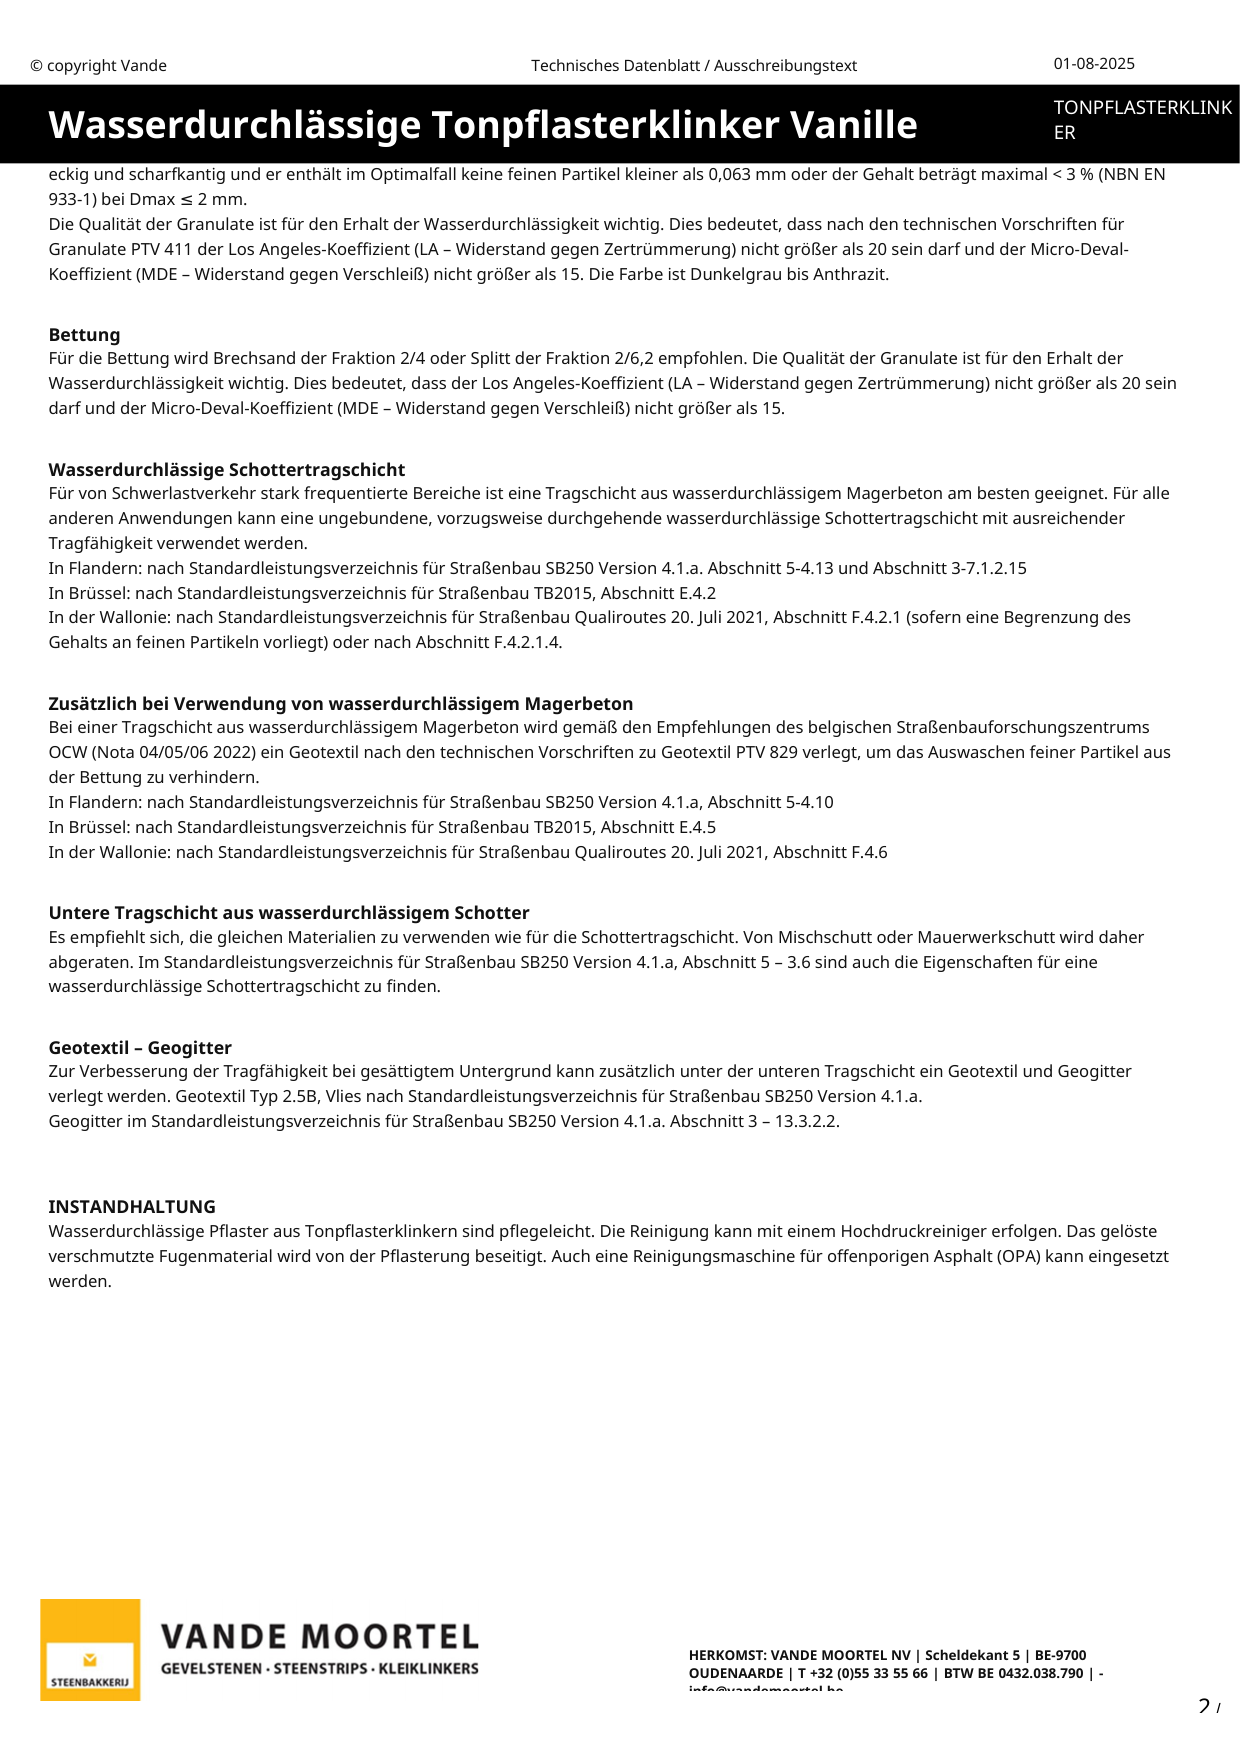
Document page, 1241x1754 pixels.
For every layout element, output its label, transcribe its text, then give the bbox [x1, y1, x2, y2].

subtitle Zusätzlich bei Verwendung von wasserdurchlässigem Magerbeton [48, 691, 1240, 715]
text Bei einer Tragschicht aus wasserdurchlässigem Magerbeton wird gemäß den Empfehlungen des belgischen Straßenbauforschungszentrums OCW (Nota 04/05/06 2022) ein Geotextil nach den technischen Vorschriften zu Geotextil PTV 829 verlegt, um das Auswaschen feiner Partikel aus der Bettung zu verhindern. In Flandern: nach Standardleistungsverzeichnis für Straßenbau SB250 Version 4.1.a, Abschnitt 5-4.10 In Brüssel: nach Standardleistungsverzeichnis für Straßenbau TB2015, Abschnitt E.4.5 In der Wallonie: nach Standardleistungsverzeichnis für Straßenbau Qualiroutes 20. Juli 2021, Abschnitt F.4.6 [48, 716, 1192, 897]
subtitle Untere Tragschicht aus wasserdurchlässigem Schotter [48, 901, 1240, 925]
text Für die Bettung wird Brechsand der Fraktion 2/4 oder Splitt der Fraktion 2/6,2 empfohlen. Die Qualität der Granulate ist für den Erhalt der Wasserdurchlässigkeit wichtig. Dies bedeutet, dass der Los Angeles-Koeffizient (LA – Widerstand gegen Zertrümmerung) nicht größer als 20 sein darf und der Micro-Deval-Koeffizient (MDE – Widerstand gegen Verschleiß) nicht größer als 15. [48, 347, 1192, 454]
subtitle Bettung [48, 322, 1240, 346]
subtitle Wasserdurchlässige Schottertragschicht [48, 457, 1240, 481]
text Wasserdurchlässige Pflaster aus Tonpflasterklinkern sind pflegeleicht. Die Reinigung kann mit einem Hochdruckreiniger erfolgen. Das gelöste verschmutzte Fugenmaterial wird von der Pflasterung beseitigt. Auch eine Reinigungsmaschine für offenporigen Asphalt (OPA) kann eingesetzt werden. [48, 1219, 1192, 1292]
picture [40, 1599, 479, 1701]
text Für von Schwerlastverkehr stark frequentierte Bereiche ist eine Tragschicht aus wasserdurchlässigem Magerbeton am besten geeignet. Für alle anderen Anwendungen kann eine ungebundene, vorzugsweise durchgehende wasserdurchlässige Schottertragschicht mit ausreichender Tragfähigkeit verwendet werden. In Flandern: nach Standardleistungsverzeichnis für Straßenbau SB250 Version 4.1.a. Abschnitt 5-4.13 und Abschnitt 3-7.1.2.15 In Brüssel: nach Standardleistungsverzeichnis für Straßenbau TB2015, Abschnitt E.4.2 In der Wallonie: nach Standardleistungsverzeichnis für Straßenbau Qualiroutes 20. Juli 2021, Abschnitt F.4.2.1 (sofern eine Begrenzung des Gehalts an feinen Partikeln vorliegt) oder nach Abschnitt F.4.2.1.4. [48, 482, 1192, 688]
text Zur Verbesserung der Tragfähigkeit bei gesättigtem Untergrund kann zusätzlich unter der unteren Tragschicht ein Geotextil und Geogitter verlegt werden. Geotextil Typ 2.5B, Vlies nach Standardleistungsverzeichnis für Straßenbau SB250 Version 4.1.a. Geogitter im Standardleistungsverzeichnis für Straßenbau SB250 Version 4.1.a. Abschnitt 3 – 13.3.2.2. [48, 1060, 1192, 1192]
subtitle Geotextil – Geogitter [48, 1035, 1240, 1059]
subtitle INSTANDHALTUNG [48, 1195, 1240, 1219]
text Es empfiehlt sich, die gleichen Materialien zu verwenden wie für die Schottertragschicht. Von Mischschutt oder Mauerwerkschutt wird daher abgeraten. Im Standardleistungsverzeichnis für Straßenbau SB250 Version 4.1.a, Abschnitt 5 – 3.6 sind auch die Eigenschaften für eine wasserdurchlässige Schottertragschicht zu finden. [48, 925, 1192, 1032]
